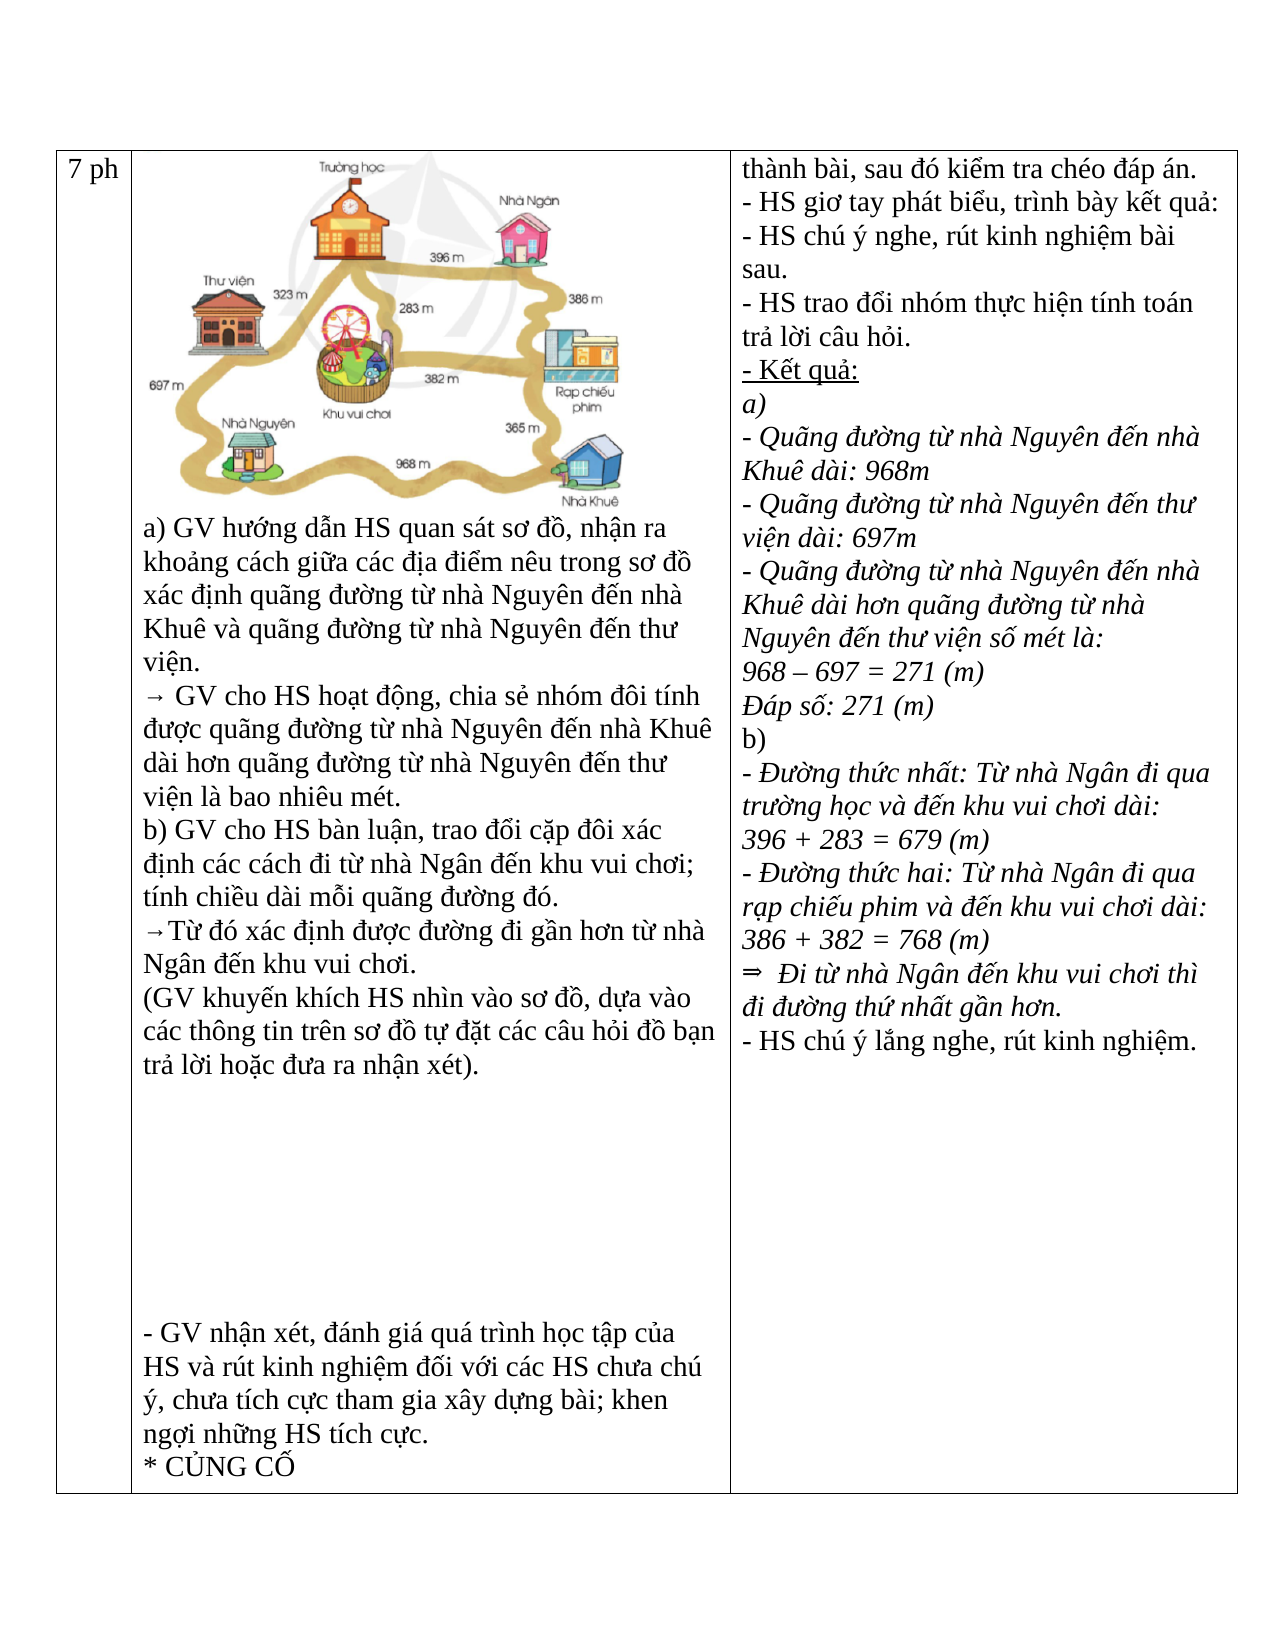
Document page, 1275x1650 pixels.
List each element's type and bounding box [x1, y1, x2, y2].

table_cell [57, 151, 131, 1493]
table_cell [132, 151, 730, 1493]
picture [142, 151, 624, 511]
table_cell [731, 151, 1237, 1493]
